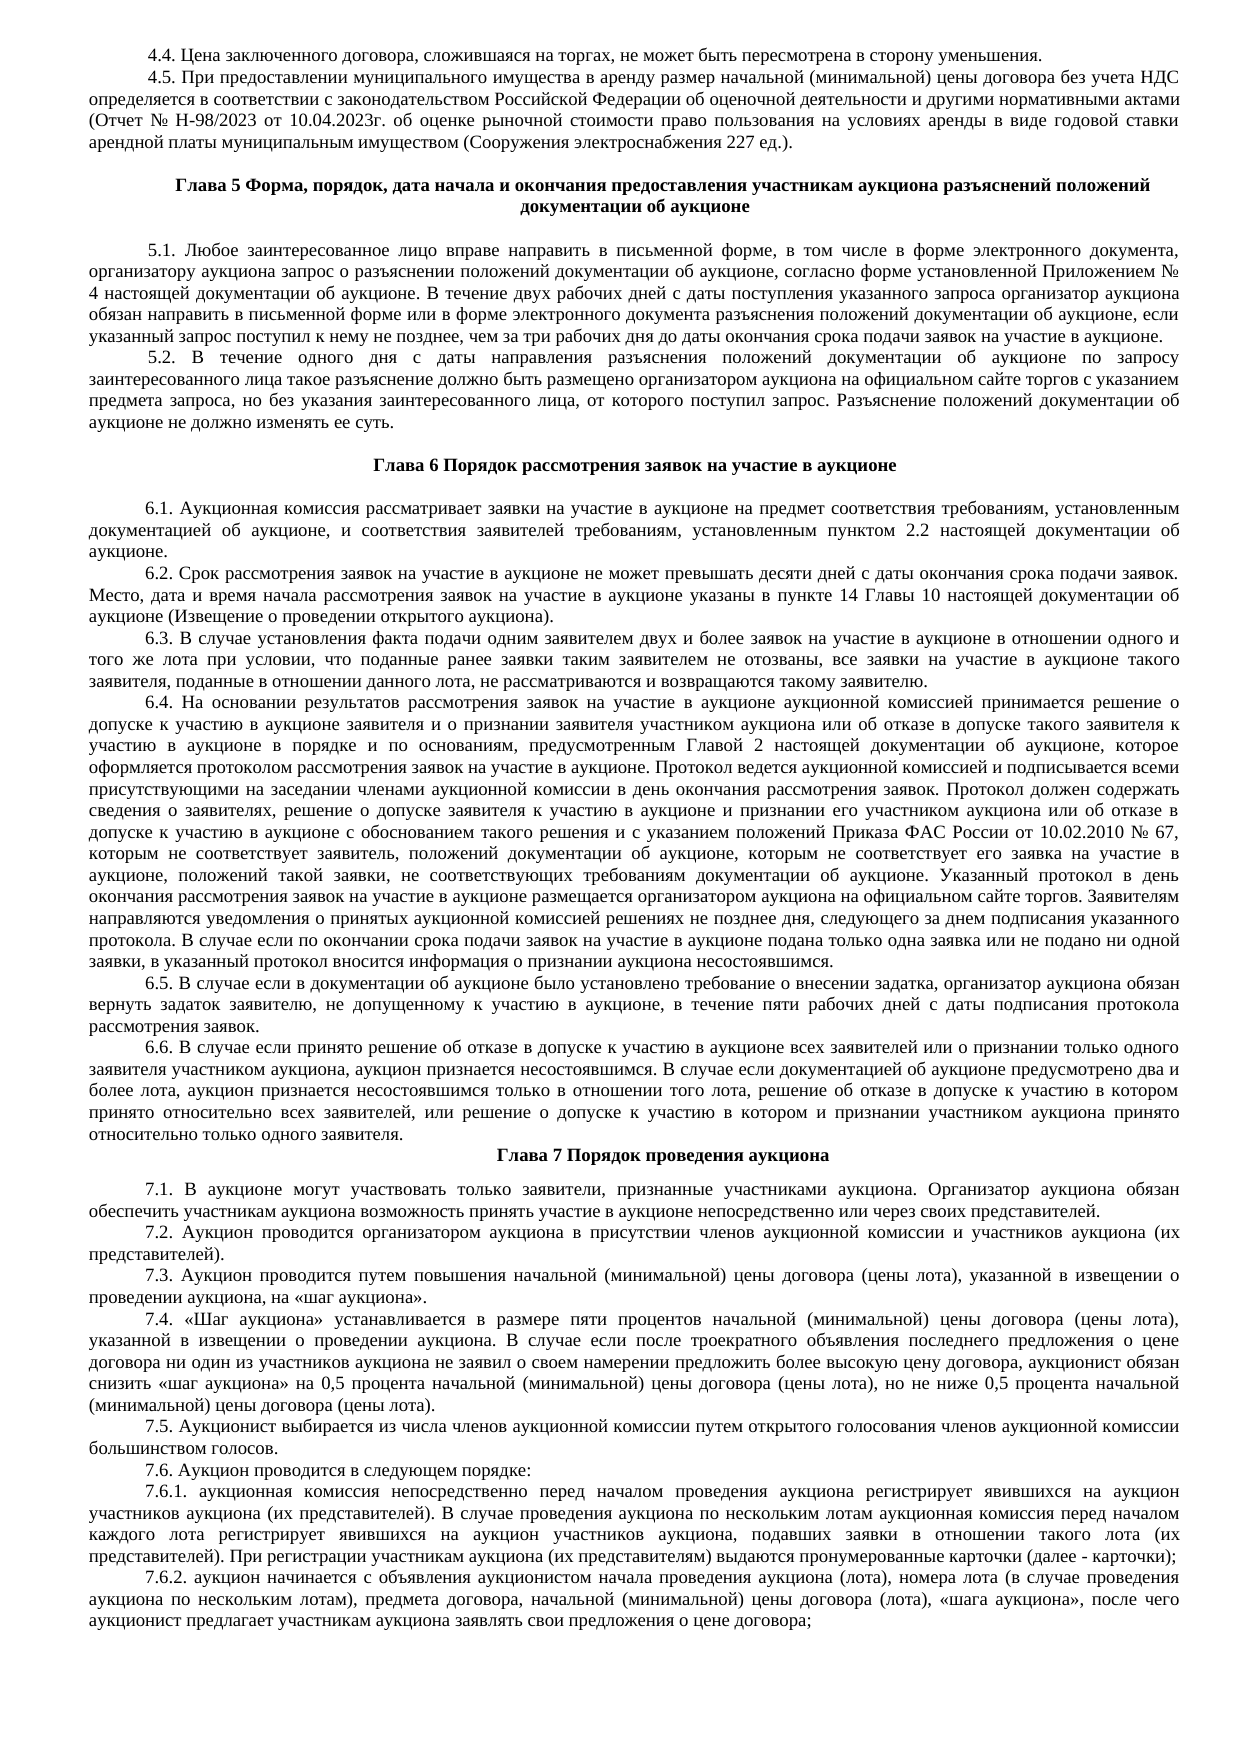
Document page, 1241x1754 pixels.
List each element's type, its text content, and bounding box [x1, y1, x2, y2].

text 7.3. Аукцион проводится путем повышения начальной (минимальной) цены договора (цены лота), указанной в извещении о проведении аукциона, на «шаг аукциона». [89, 1264, 1181, 1307]
text Глава 7 Порядок проведения аукциона [89, 1144, 1181, 1166]
text 6.4. На основании результатов рассмотрения заявок на участие в аукционе аукционной комиссией принимается решение о допуске к участию в аукционе заявителя и о признании заявителя участником аукциона или об отказе в допуске такого заявителя к участию в аукционе в порядке и по основаниям, предусмотренным Главой 2 настоящей документации об аукционе, которое оформляется протоколом рассмотрения заявок на участие в аукционе. Протокол ведется аукционной комиссией и подписывается всеми присутствующими на заседании членами аукционной комиссии в день окончания рассмотрения заявок. Протокол должен содержать сведения о заявителях, решение о допуске заявителя к участию в аукционе и признании его участником аукциона или об отказе в допуске к участию в аукционе с обоснованием такого решения и с указанием положений Приказа ФАС России от 10.02.2010 № 67, которым не соответствует заявитель, положений документации об аукционе, которым не соответствует его заявка на участие в аукционе, положений такой заявки, не соответствующих требованиям документации об аукционе. Указанный протокол в день окончания рассмотрения заявок на участие в аукционе размещается организатором аукциона на официальном сайте торгов. Заявителям направляются уведомления о принятых аукционной комиссией решениях не позднее дня, следующего за днем подписания указанного протокола. В случае если по окончании срока подачи заявок на участие в аукционе подана только одна заявка или не подано ни одной заявки, в указанный протокол вносится информация о признании аукциона несостоявшимся. [89, 691, 1181, 972]
text 5.2. В течение одного дня с даты направления разъяснения положений документации об аукционе по запросу заинтересованного лица такое разъяснение должно быть размещено организатором аукциона на официальном сайте торгов с указанием предмета запроса, но без указания заинтересованного лица, от которого поступил запрос. Разъяснение положений документации об аукционе не должно изменять ее суть. [89, 346, 1181, 432]
text Глава 6 Порядок рассмотрения заявок на участие в аукционе [89, 454, 1181, 476]
text 6.5. В случае если в документации об аукционе было установлено требование о внесении задатка, организатор аукциона обязан вернуть задаток заявителю, не допущенному к участию в аукционе, в течение пяти рабочих дней с даты подписания протокола рассмотрения заявок. [89, 972, 1181, 1036]
text 5.1. Любое заинтересованное лицо вправе направить в письменной форме, в том числе в форме электронного документа, организатору аукциона запрос о разъяснении положений документации об аукционе, согласно форме установленной Приложением № 4 настоящей документации об аукционе. В течение двух рабочих дней с даты поступления указанного запроса организатор аукциона обязан направить в письменной форме или в форме электронного документа разъяснения положений документации об аукционе, если указанный запрос поступил к нему не позднее, чем за три рабочих дня до даты окончания срока подачи заявок на участие в аукционе. [89, 238, 1181, 346]
text 4.5. При предоставлении муниципального имущества в аренду размер начальной (минимальной) цены договора без учета НДС определяется в соответствии с законодательством Российской Федерации об оценочной деятельности и другими нормативными актами (Отчет № Н-98/2023 от 10.04.2023г. об оценке рыночной стоимости право пользования на условиях аренды в виде годовой ставки арендной платы муниципальным имуществом (Сооружения электроснабжения 227 ед.). [89, 66, 1181, 152]
text 7.6.2. аукцион начинается с объявления аукционистом начала проведения аукциона (лота), номера лота (в случае проведения аукциона по нескольким лотам), предмета договора, начальной (минимальной) цены договора (лота), «шага аукциона», после чего аукционист предлагает участникам аукциона заявлять свои предложения о цене договора; [89, 1566, 1181, 1631]
text 6.6. В случае если принято решение об отказе в допуске к участию в аукционе всех заявителей или о признании только одного заявителя участником аукциона, аукцион признается несостоявшимся. В случае если документацией об аукционе предусмотрено два и более лота, аукцион признается несостоявшимся только в отношении того лота, решение об отказе в допуске к участию в котором принято относительно всех заявителей, или решение о допуске к участию в котором и признании участником аукциона принято относительно только одного заявителя. [89, 1036, 1181, 1144]
text 7.1. В аукционе могут участвовать только заявители, признанные участниками аукциона. Организатор аукциона обязан обеспечить участникам аукциона возможность принять участие в аукционе непосредственно или через своих представителей. [89, 1178, 1181, 1221]
text 7.4. «Шаг аукциона» устанавливается в размере пяти процентов начальной (минимальной) цены договора (цены лота), указанной в извещении о проведении аукциона. В случае если после троекратного объявления последнего предложения о цене договора ни один из участников аукциона не заявил о своем намерении предложить более высокую цену договора, аукционист обязан снизить «шаг аукциона» на 0,5 процента начальной (минимальной) цены договора (цены лота), но не ниже 0,5 процента начальной (минимальной) цены договора (цены лота). [89, 1307, 1181, 1415]
text 4.4. Цена заключенного договора, сложившаяся на торгах, не может быть пересмотрена в сторону уменьшения. [89, 44, 1181, 66]
text 7.5. Аукционист выбирается из числа членов аукционной комиссии путем открытого голосования членов аукционной комиссии большинством голосов. [89, 1415, 1181, 1458]
text Глава 5 Форма, порядок, дата начала и окончания предоставления участникам аукциона разъяснений положений документации об аукционе [89, 174, 1181, 217]
text 6.1. Аукционная комиссия рассматривает заявки на участие в аукционе на предмет соответствия требованиям, установленным документацией об аукционе, и соответствия заявителей требованиям, установленным пунктом 2.2 настоящей документации об аукционе. [89, 497, 1181, 562]
text 7.6. Аукцион проводится в следующем порядке: [89, 1458, 1181, 1480]
text 6.2. Срок рассмотрения заявок на участие в аукционе не может превышать десяти дней с даты окончания срока подачи заявок. Место, дата и время начала рассмотрения заявок на участие в аукционе указаны в пункте 14 Главы 10 настоящей документации об аукционе (Извещение о проведении открытого аукциона). [89, 562, 1181, 627]
text 7.2. Аукцион проводится организатором аукциона в присутствии членов аукционной комиссии и участников аукциона (их представителей). [89, 1221, 1181, 1264]
text 6.3. В случае установления факта подачи одним заявителем двух и более заявок на участие в аукционе в отношении одного и того же лота при условии, что поданные ранее заявки таким заявителем не отозваны, все заявки на участие в аукционе такого заявителя, поданные в отношении данного лота, не рассматриваются и возвращаются такому заявителю. [89, 627, 1181, 691]
text 7.6.1. аукционная комиссия непосредственно перед началом проведения аукциона регистрирует явившихся на аукцион участников аукциона (их представителей). В случае проведения аукциона по нескольким лотам аукционная комиссия перед началом каждого лота регистрирует явившихся на аукцион участников аукциона, подавших заявки в отношении такого лота (их представителей). При регистрации участникам аукциона (их представителям) выдаются пронумерованные карточки (далее - карточки); [89, 1480, 1181, 1566]
